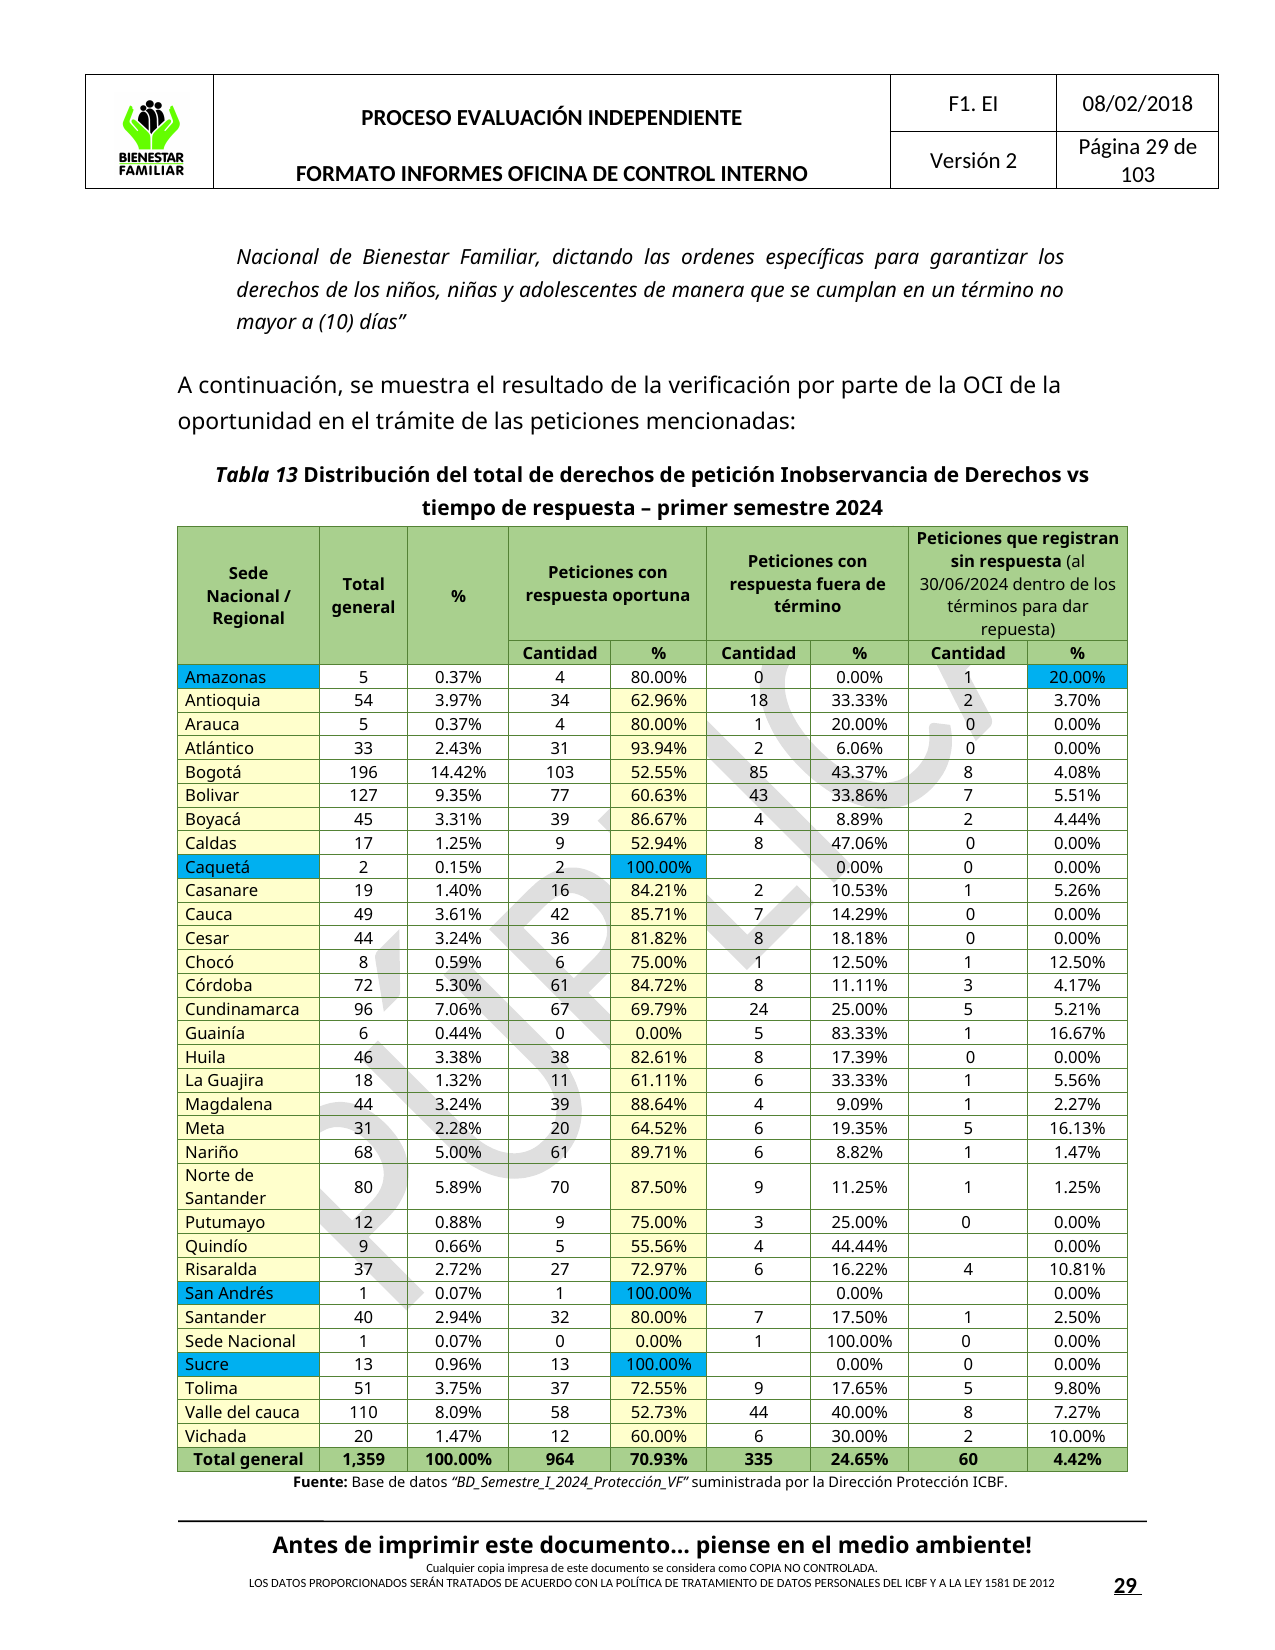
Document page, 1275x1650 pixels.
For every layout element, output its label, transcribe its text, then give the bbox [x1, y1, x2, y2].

table_cell Huila [178, 1045, 319, 1068]
table_cell 0.00% [1028, 1329, 1127, 1352]
table_cell 5 [320, 713, 407, 735]
table_cell 52.94% [611, 831, 706, 854]
table_cell 6 [707, 1069, 810, 1092]
table_cell 32 [509, 1305, 610, 1328]
table_cell 6 [707, 1258, 810, 1281]
table_header Total general [320, 527, 407, 664]
table_cell 42 [509, 903, 610, 925]
table_cell 44 [320, 926, 407, 949]
table_cell 0.00% [811, 665, 908, 688]
table_cell 81.82% [611, 926, 706, 949]
table_cell 100.00% [611, 1353, 706, 1376]
table_cell 37 [509, 1377, 610, 1399]
table_cell 9 [509, 831, 610, 854]
table_cell 3.70% [1028, 689, 1127, 712]
table_cell 0.00% [1028, 926, 1127, 949]
table_cell 0.00% [611, 1329, 706, 1352]
table_cell 60.63% [611, 784, 706, 807]
table_cell 0.00% [1028, 1045, 1127, 1068]
table_cell 60 [909, 1448, 1027, 1471]
table_cell 19 [320, 879, 407, 902]
table_cell 2.94% [408, 1305, 508, 1328]
table_cell 27 [509, 1258, 610, 1281]
table_cell 0.00% [1028, 1210, 1127, 1233]
table_cell 36 [509, 926, 610, 949]
table_cell 4 [707, 808, 810, 830]
table_cell Arauca [178, 713, 319, 735]
table_cell 52.55% [611, 760, 706, 783]
table_cell 12.50% [811, 950, 908, 973]
table_cell 2.28% [408, 1116, 508, 1139]
table_cell 3.31% [408, 808, 508, 830]
table_cell 2 [509, 855, 610, 878]
table_cell 0 [909, 713, 1027, 735]
table_header Peticiones con respuesta oportuna [509, 527, 706, 640]
table_cell 1 [707, 1329, 810, 1352]
table_cell 20.00% [1028, 665, 1127, 688]
table_cell 0.15% [408, 855, 508, 878]
table_cell 61 [509, 974, 610, 997]
table_cell 2 [320, 855, 407, 878]
table_cell 5.56% [1028, 1069, 1127, 1092]
table_cell 0.07% [408, 1282, 508, 1304]
table_cell 1.25% [408, 831, 508, 854]
table_cell 52.73% [611, 1400, 706, 1423]
table_header Peticiones con respuesta fuera de término [707, 527, 908, 640]
table_cell 8.09% [408, 1400, 508, 1423]
table_cell 1 [909, 1140, 1027, 1163]
table_cell 7 [707, 903, 810, 925]
table_cell 80 [320, 1164, 407, 1209]
table_header % [408, 527, 508, 664]
table_cell 0.00% [611, 1021, 706, 1044]
table_cell 3.75% [408, 1377, 508, 1399]
table_cell 4 [509, 665, 610, 688]
table_cell 6 [707, 1140, 810, 1163]
table_cell 0 [707, 665, 810, 688]
table_cell Nariño [178, 1140, 319, 1163]
table_cell 72 [320, 974, 407, 997]
table_cell 9 [320, 1234, 407, 1257]
table_cell 1 [909, 665, 1027, 688]
table_cell 14.42% [408, 760, 508, 783]
table_cell 4.08% [1028, 760, 1127, 783]
table_cell 2.72% [408, 1258, 508, 1281]
table_cell 0.66% [408, 1234, 508, 1257]
table_cell 31 [509, 736, 610, 759]
table_cell 4.17% [1028, 974, 1127, 997]
table_cell 2.27% [1028, 1093, 1127, 1115]
table_cell 1.32% [408, 1069, 508, 1092]
table_cell 75.00% [611, 1210, 706, 1233]
table_cell 100.00% [611, 855, 706, 878]
table_cell 1.25% [1028, 1164, 1127, 1209]
table_cell 3.97% [408, 689, 508, 712]
table_cell 100.00% [811, 1329, 908, 1352]
table_cell 10.81% [1028, 1258, 1127, 1281]
table_cell 51 [320, 1377, 407, 1399]
table_cell 11.11% [811, 974, 908, 997]
table_cell La Guajira [178, 1069, 319, 1092]
table_cell 64.52% [611, 1116, 706, 1139]
table_cell 10.53% [811, 879, 908, 902]
table_cell 8 [707, 974, 810, 997]
table_cell 1.47% [408, 1424, 508, 1447]
table_cell 0.00% [811, 1282, 908, 1304]
table_cell 2.43% [408, 736, 508, 759]
table_cell 11 [509, 1069, 610, 1092]
table_cell 13 [509, 1353, 610, 1376]
table_cell 0.37% [408, 713, 508, 735]
table_cell 4 [509, 713, 610, 735]
table_cell 46 [320, 1045, 407, 1068]
table_cell 87.50% [611, 1164, 706, 1209]
table_cell 8 [707, 926, 810, 949]
table_cell 39 [509, 808, 610, 830]
table_cell Cesar [178, 926, 319, 949]
table_cell 964 [509, 1448, 610, 1471]
table_cell Cantidad [909, 641, 1027, 664]
table_cell 5 [509, 1234, 610, 1257]
table_cell 9.80% [1028, 1377, 1127, 1399]
table_cell 40.00% [811, 1400, 908, 1423]
table_cell Sede Nacional [178, 1329, 319, 1352]
table_cell 0 [909, 855, 1027, 878]
table_cell 30.00% [811, 1424, 908, 1447]
table_cell [707, 855, 810, 878]
table_cell 20 [320, 1424, 407, 1447]
table_cell 3.24% [408, 1093, 508, 1115]
table_cell 60.00% [611, 1424, 706, 1447]
table_cell 0 [909, 1329, 1027, 1352]
table_cell % [811, 641, 908, 664]
table_cell 7.06% [408, 998, 508, 1020]
table_cell 9.35% [408, 784, 508, 807]
table_cell 0.00% [811, 1353, 908, 1376]
table_cell 80.00% [611, 1305, 706, 1328]
table_cell [909, 1234, 1027, 1257]
table_cell 0.00% [1028, 855, 1127, 878]
table_cell 93.94% [611, 736, 706, 759]
table_cell 0 [909, 1210, 1027, 1233]
table_cell 18 [320, 1069, 407, 1092]
table_cell 19.35% [811, 1116, 908, 1139]
table_cell 16.22% [811, 1258, 908, 1281]
table_cell 5 [320, 665, 407, 688]
table_cell Cundinamarca [178, 998, 319, 1020]
table_cell 110 [320, 1400, 407, 1423]
table_cell 0.00% [1028, 1234, 1127, 1257]
table_cell 1 [509, 1282, 610, 1304]
table_cell 33.33% [811, 1069, 908, 1092]
table_cell 45 [320, 808, 407, 830]
table_cell Putumayo [178, 1210, 319, 1233]
table_cell Córdoba [178, 974, 319, 997]
table_cell Caquetá [178, 855, 319, 878]
table_cell 86.67% [611, 808, 706, 830]
table_cell 6 [320, 1021, 407, 1044]
table_cell 0 [509, 1329, 610, 1352]
table_cell 10.00% [1028, 1424, 1127, 1447]
table_cell 43.37% [811, 760, 908, 783]
table_cell San Andrés [178, 1282, 319, 1304]
table_cell Vichada [178, 1424, 319, 1447]
table_cell 335 [707, 1448, 810, 1471]
table_cell 43 [707, 784, 810, 807]
table_cell 83.33% [811, 1021, 908, 1044]
table_cell 0.96% [408, 1353, 508, 1376]
table_cell Cauca [178, 903, 319, 925]
table_cell Cantidad [509, 641, 610, 664]
table_cell 17.65% [811, 1377, 908, 1399]
table_cell 1 [320, 1329, 407, 1352]
table_cell 62.96% [611, 689, 706, 712]
table_cell 0 [909, 1045, 1027, 1068]
table_cell Boyacá [178, 808, 319, 830]
table_cell 3.24% [408, 926, 508, 949]
table_cell 4 [909, 1258, 1027, 1281]
table_cell 5 [909, 1116, 1027, 1139]
table_cell Magdalena [178, 1093, 319, 1115]
table_cell 85.71% [611, 903, 706, 925]
table_cell 3 [909, 974, 1027, 997]
table_cell Guainía [178, 1021, 319, 1044]
table_cell Amazonas [178, 665, 319, 688]
table_cell 4.44% [1028, 808, 1127, 830]
table_cell 85 [707, 760, 810, 783]
table_cell 82.61% [611, 1045, 706, 1068]
table_cell 0.44% [408, 1021, 508, 1044]
table_cell 196 [320, 760, 407, 783]
table_cell 3.61% [408, 903, 508, 925]
table_cell 6 [509, 950, 610, 973]
table_cell 8 [320, 950, 407, 973]
table_cell 12 [320, 1210, 407, 1233]
table_cell 6.06% [811, 736, 908, 759]
table_cell 0.59% [408, 950, 508, 973]
table_cell 5.51% [1028, 784, 1127, 807]
table_cell Meta [178, 1116, 319, 1139]
table_cell 9 [707, 1164, 810, 1209]
table_cell Casanare [178, 879, 319, 902]
table_cell 1 [909, 1305, 1027, 1328]
table_cell 2.50% [1028, 1305, 1127, 1328]
table_cell 1 [707, 950, 810, 973]
table_cell 16 [509, 879, 610, 902]
table_header Sede Nacional / Regional [178, 527, 319, 664]
table_cell Santander [178, 1305, 319, 1328]
table_cell 0.00% [1028, 1282, 1127, 1304]
table_cell 8.82% [811, 1140, 908, 1163]
table_cell 47.06% [811, 831, 908, 854]
table_cell 69.79% [611, 998, 706, 1020]
table_cell 17 [320, 831, 407, 854]
table_cell 12.50% [1028, 950, 1127, 973]
table_cell 25.00% [811, 998, 908, 1020]
table_cell % [1028, 641, 1127, 664]
table_cell 1,359 [320, 1448, 407, 1471]
table_cell Bolivar [178, 784, 319, 807]
table_cell 5.89% [408, 1164, 508, 1209]
table_cell 0.00% [1028, 713, 1127, 735]
table_cell Valle del cauca [178, 1400, 319, 1423]
table_cell 2 [707, 736, 810, 759]
table_cell 58 [509, 1400, 610, 1423]
text Fuente: Base de datos “BD_Semestre_I_2024_Protección_VF” suministrada por la Dirección Protección ICBF. [177, 1472, 1127, 1492]
table_cell 100.00% [408, 1448, 508, 1471]
table_cell 5 [707, 1021, 810, 1044]
table_cell 5 [909, 1377, 1027, 1399]
table_cell 0 [909, 1353, 1027, 1376]
table_cell 8 [707, 831, 810, 854]
table_cell 12 [509, 1424, 610, 1447]
table_cell 33.86% [811, 784, 908, 807]
table_cell 61 [509, 1140, 610, 1163]
table_cell [909, 1282, 1027, 1304]
table_cell 0 [909, 831, 1027, 854]
table_cell 1 [707, 713, 810, 735]
table_cell 1.47% [1028, 1140, 1127, 1163]
table_cell 0 [509, 1021, 610, 1044]
table_cell Norte de Santander [178, 1164, 319, 1209]
table_cell 84.72% [611, 974, 706, 997]
table_cell % [611, 641, 706, 664]
table_cell 7.27% [1028, 1400, 1127, 1423]
table_cell 1.40% [408, 879, 508, 902]
table_cell 31 [320, 1116, 407, 1139]
table_cell 7 [909, 784, 1027, 807]
table_cell 70.93% [611, 1448, 706, 1471]
table_cell 0.00% [1028, 736, 1127, 759]
table_cell 68 [320, 1140, 407, 1163]
table_cell 1 [909, 1021, 1027, 1044]
table_cell 88.64% [611, 1093, 706, 1115]
table_cell 20 [509, 1116, 610, 1139]
table_cell 38 [509, 1045, 610, 1068]
table_cell 5.00% [408, 1140, 508, 1163]
table_cell 9 [509, 1210, 610, 1233]
table_cell 0.07% [408, 1329, 508, 1352]
table_cell 0.37% [408, 665, 508, 688]
table_cell 0 [909, 926, 1027, 949]
table_cell 72.55% [611, 1377, 706, 1399]
table_cell 77 [509, 784, 610, 807]
table_cell 2 [909, 808, 1027, 830]
table_cell 2 [909, 689, 1027, 712]
table_cell 7 [707, 1305, 810, 1328]
table_cell Total general [178, 1448, 319, 1471]
table_cell 72.97% [611, 1258, 706, 1281]
table_cell Chocó [178, 950, 319, 973]
table_cell 8 [909, 760, 1027, 783]
table_cell 2 [707, 879, 810, 902]
table_cell 25.00% [811, 1210, 908, 1233]
table_cell 24.65% [811, 1448, 908, 1471]
table_cell 20.00% [811, 713, 908, 735]
table_cell 75.00% [611, 950, 706, 973]
table_cell 89.71% [611, 1140, 706, 1163]
table_cell 67 [509, 998, 610, 1020]
table_cell 54 [320, 689, 407, 712]
table_cell 37 [320, 1258, 407, 1281]
table_cell 4 [707, 1093, 810, 1115]
table_cell 44.44% [811, 1234, 908, 1257]
table_cell 44 [707, 1400, 810, 1423]
table_cell 103 [509, 760, 610, 783]
table_cell 39 [509, 1093, 610, 1115]
table_cell 80.00% [611, 713, 706, 735]
table_cell 6 [707, 1424, 810, 1447]
table_cell 5.30% [408, 974, 508, 997]
table_cell 100.00% [611, 1282, 706, 1304]
table_cell 1 [909, 1093, 1027, 1115]
table_cell 17.39% [811, 1045, 908, 1068]
table_cell 24 [707, 998, 810, 1020]
table_cell [707, 1282, 810, 1304]
table_cell 16.67% [1028, 1021, 1127, 1044]
table_cell 16.13% [1028, 1116, 1127, 1139]
table_cell 96 [320, 998, 407, 1020]
table_cell 2 [909, 1424, 1027, 1447]
text Tabla 13 Distribución del total de derechos de petición Inobservancia de Derechos vs tiempo de respuesta – primer semestre 2024 [177, 461, 1127, 522]
table_cell 70 [509, 1164, 610, 1209]
table_cell 49 [320, 903, 407, 925]
table_cell 0 [909, 903, 1027, 925]
table_cell 0.00% [1028, 903, 1127, 925]
table_cell 5.26% [1028, 879, 1127, 902]
table_cell 18 [707, 689, 810, 712]
table_cell 0.00% [811, 855, 908, 878]
table_cell 61.11% [611, 1069, 706, 1092]
table_cell 8.89% [811, 808, 908, 830]
table_cell 40 [320, 1305, 407, 1328]
table_cell 127 [320, 784, 407, 807]
table_cell 80.00% [611, 665, 706, 688]
table_cell Sucre [178, 1353, 319, 1376]
table_cell 1 [909, 950, 1027, 973]
table_cell 1 [320, 1282, 407, 1304]
table_cell 18.18% [811, 926, 908, 949]
table_cell 3.38% [408, 1045, 508, 1068]
table_cell Atlántico [178, 736, 319, 759]
table_cell 17.50% [811, 1305, 908, 1328]
table_cell 44 [320, 1093, 407, 1115]
table_cell Cantidad [707, 641, 810, 664]
table_cell 9 [707, 1377, 810, 1399]
table_cell 33.33% [811, 689, 908, 712]
table_cell 1 [909, 1164, 1027, 1209]
table_cell 13 [320, 1353, 407, 1376]
table_cell 4.42% [1028, 1448, 1127, 1471]
table_cell 0.00% [1028, 1353, 1127, 1376]
table_cell Tolima [178, 1377, 319, 1399]
text A continuación, se muestra el resultado de la verificación por parte de la OCI de la oportunidad en el trámite de las peticiones mencionadas: [177, 369, 1063, 436]
table_cell 8 [707, 1045, 810, 1068]
table_cell 1 [909, 1069, 1027, 1092]
table_cell 33 [320, 736, 407, 759]
table_cell 9.09% [811, 1093, 908, 1115]
table_cell 3 [707, 1210, 810, 1233]
table_cell Caldas [178, 831, 319, 854]
table_cell 8 [909, 1400, 1027, 1423]
table_cell Bogotá [178, 760, 319, 783]
table_cell [707, 1353, 810, 1376]
table_cell 84.21% [611, 879, 706, 902]
table_cell Quindío [178, 1234, 319, 1257]
table_cell 11.25% [811, 1164, 908, 1209]
table_header Peticiones que registran sin respuesta (al 30/06/2024 dentro de los términos para dar repuesta) [909, 527, 1127, 640]
picture [113, 92, 190, 183]
table_cell Risaralda [178, 1258, 319, 1281]
table_cell 55.56% [611, 1234, 706, 1257]
table_cell 5 [909, 998, 1027, 1020]
table_cell 0.00% [1028, 831, 1127, 854]
table_cell 1 [909, 879, 1027, 902]
table_cell 34 [509, 689, 610, 712]
table_cell 0.88% [408, 1210, 508, 1233]
table_cell 4 [707, 1234, 810, 1257]
table_cell Antioquia [178, 689, 319, 712]
table_cell 5.21% [1028, 998, 1127, 1020]
table_cell 6 [707, 1116, 810, 1139]
table_cell 14.29% [811, 903, 908, 925]
table_cell 0 [909, 736, 1027, 759]
